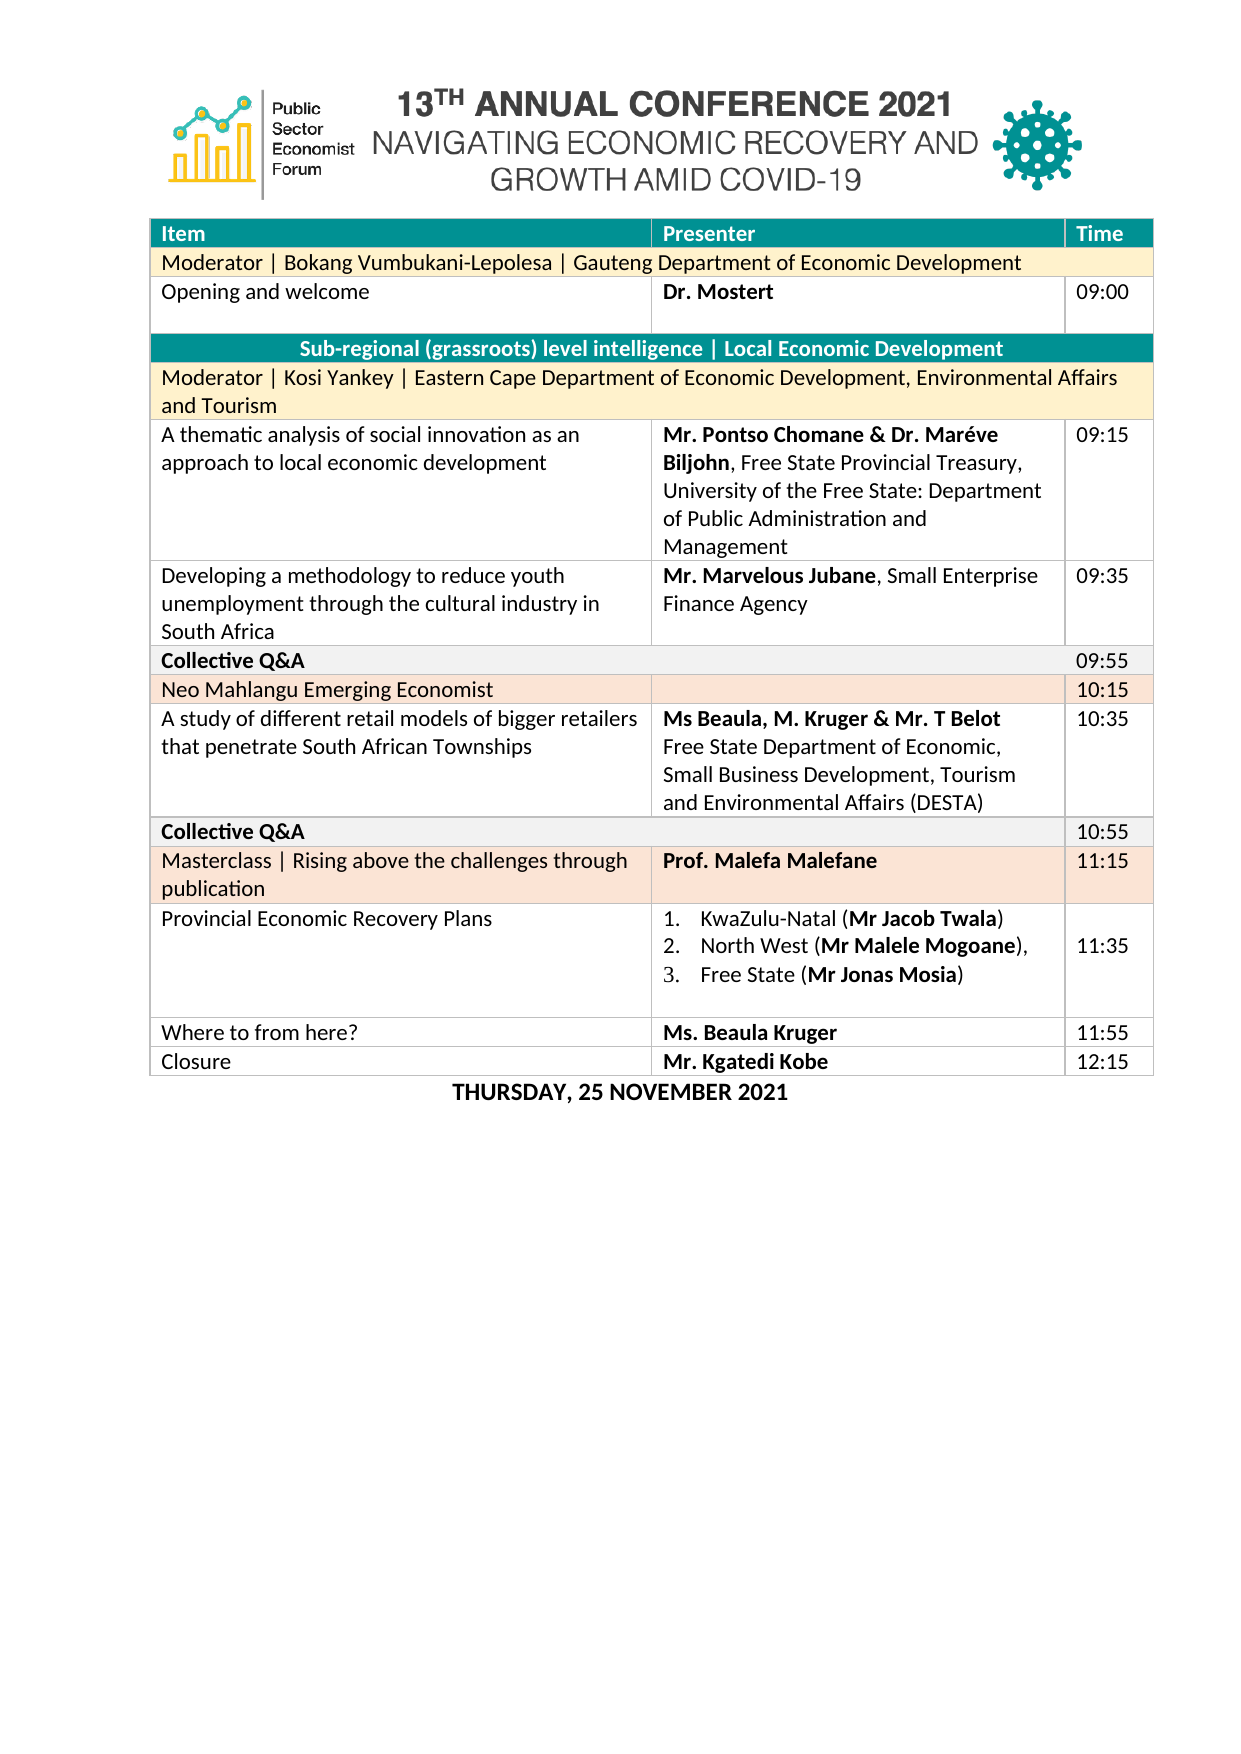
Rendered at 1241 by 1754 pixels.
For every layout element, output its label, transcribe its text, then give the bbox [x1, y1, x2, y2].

table_cell A thematic analysis of social innovation as an approach to local economic development [151, 420, 651, 560]
table_cell 09:35 [1066, 561, 1153, 645]
table_cell Mr. Pontso Chomane & Dr. Maréve Biljohn, Free State Provincial Treasury, University of the Free State: Department of Public Administration and Management [652, 420, 1064, 560]
text THURSDAY, 25 NOVEMBER 2021 [150, 1076, 1090, 1107]
table_cell Ms Beaula, M. Kruger & Mr. T Belot Free State Department of Economic, Small Business Development, Tourism and Environmental Affairs (DESTA) [652, 704, 1064, 816]
table_cell 11:15 [1066, 847, 1153, 903]
table_cell Provincial Economic Recovery Plans [151, 904, 651, 1017]
table_cell Opening and welcome [151, 277, 651, 333]
table_cell 12:15 [1066, 1047, 1153, 1075]
table_cell [652, 675, 1064, 703]
table_cell 09:00 [1066, 277, 1153, 333]
table_cell Collective Q&A 09:55 [151, 646, 1153, 674]
table_cell 10:35 [1066, 704, 1153, 816]
table_cell Ms. Beaula Kruger [652, 1018, 1064, 1046]
table_cell Mr. Kgatedi Kobe [652, 1047, 1064, 1075]
table_cell 10:55 [1066, 818, 1153, 846]
table_header Item [151, 219, 651, 247]
table_cell Prof. Malefa Malefane [652, 847, 1064, 903]
table_cell A study of different retail models of bigger retailers that penetrate South African Townships [151, 704, 651, 816]
table_cell Where to from here? [151, 1018, 651, 1046]
table_cell 10:15 [1066, 675, 1153, 703]
table_cell Neo Mahlangu Emerging Economist [151, 675, 651, 703]
table_cell 11:35 [1066, 904, 1153, 1017]
table_cell Dr. Mostert [652, 277, 1064, 333]
table_cell Masterclass | Rising above the challenges through publication [151, 847, 651, 903]
table_cell KwaZulu-Natal (Mr Jacob Twala) North West (Mr Malele Mogoane), Free State (Mr Jonas Mosia) [652, 904, 1064, 1017]
table_cell 09:15 [1066, 420, 1153, 560]
table_cell Moderator | Bokang Vumbukani-Lepolesa | Gauteng Department of Economic Development [151, 248, 1153, 276]
table_cell 11:55 [1066, 1018, 1153, 1046]
table_header Presenter [652, 219, 1064, 247]
table_cell Closure [151, 1047, 651, 1075]
picture [150, 73, 1091, 218]
table_cell Sub-regional (grassroots) level intelligence | Local Economic Development [151, 334, 1153, 362]
table_cell Mr. Marvelous Jubane, Small Enterprise Finance Agency [652, 561, 1064, 645]
table_header Time [1066, 219, 1153, 247]
table_cell Collective Q&A [151, 818, 1064, 846]
table_cell Moderator | Kosi Yankey | Eastern Cape Department of Economic Development, Environmental Affairs and Tourism [151, 363, 1153, 419]
table_cell Developing a methodology to reduce youth unemployment through the cultural industry in South Africa [151, 561, 651, 645]
